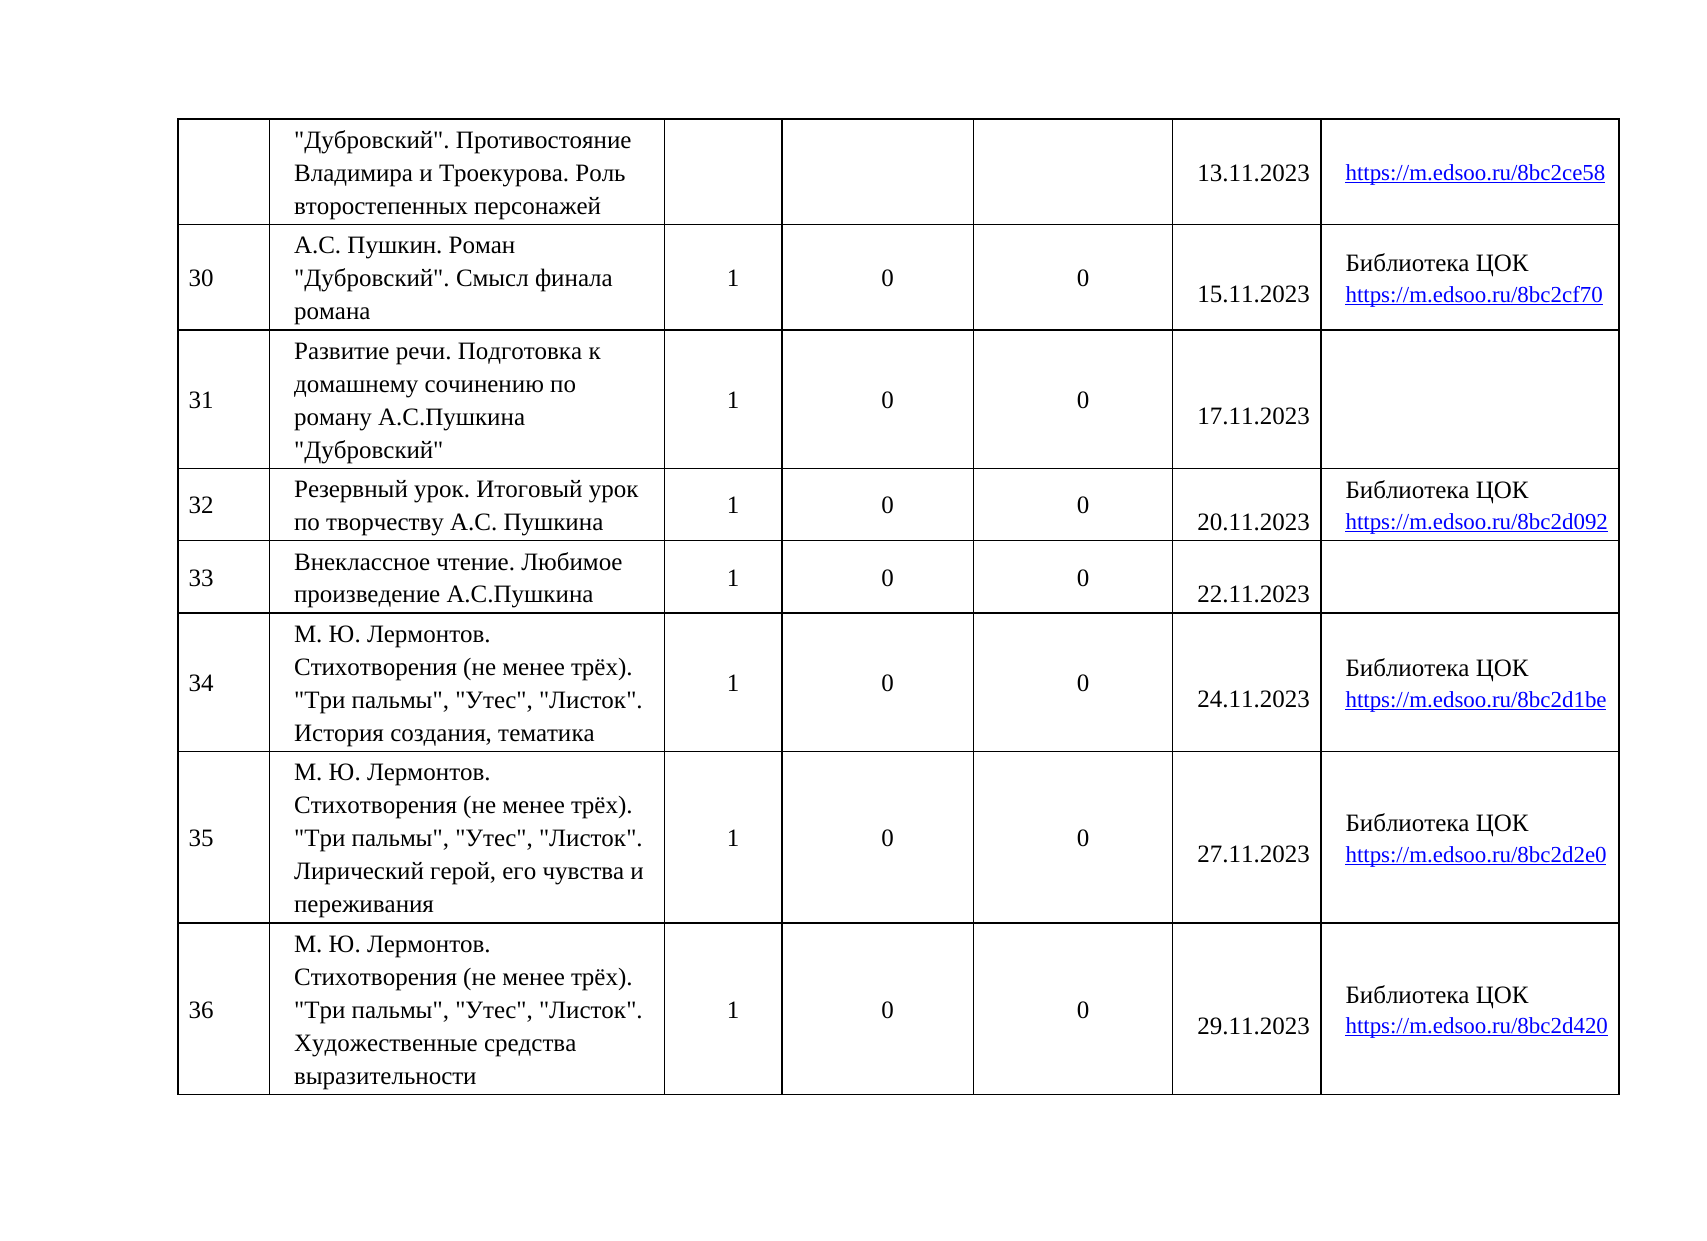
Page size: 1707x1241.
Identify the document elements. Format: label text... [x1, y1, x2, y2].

table_cell М. Ю. Лермонтов. Стихотворения (не менее трёх). "Три пальмы", "Утес", "Листок". Лирический герой, его чувства и переживания [270, 752, 664, 922]
table_cell 0 [974, 924, 1172, 1093]
table_cell 0 [974, 331, 1172, 467]
table_cell Библиотека ЦОК https://m.edsoo.ru/8bc2d420 [1322, 924, 1618, 1093]
table_cell 0 [783, 225, 973, 329]
table_cell Библиотека ЦОК https://m.edsoo.ru/8bc2d092 [1322, 469, 1618, 540]
table_cell М. Ю. Лермонтов. Стихотворения (не менее трёх). "Три пальмы", "Утес", "Листок". Художественные средства выразительности [270, 924, 664, 1093]
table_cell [270, 120, 664, 223]
table_cell 0 [974, 541, 1172, 612]
table_cell 0 [974, 614, 1172, 751]
table_cell 0 [783, 331, 973, 467]
table_cell М. Ю. Лермонтов. Стихотворения (не менее трёх). "Три пальмы", "Утес", "Листок". История создания, тематика [270, 614, 664, 751]
table_cell 1 [665, 331, 781, 467]
table_cell 0 [783, 120, 973, 223]
table_cell Резервный урок. Итоговый урок по творчеству А.С. Пушкина [270, 469, 664, 540]
table_cell [1322, 331, 1618, 467]
table_cell 24.11.2023 [1173, 614, 1320, 751]
table_cell 0 [974, 120, 1172, 223]
table_cell 0 [974, 469, 1172, 540]
table_cell Библиотека ЦОК https://m.edsoo.ru/8bc2d2e0 [1322, 752, 1618, 922]
table_cell 30 [179, 225, 269, 329]
table_cell [1322, 541, 1618, 612]
table_cell 31 [179, 331, 269, 467]
table_cell 1 [665, 752, 781, 922]
table_cell 32 [179, 469, 269, 540]
table_cell 1 [665, 614, 781, 751]
table_cell 13.11.2023 [1173, 120, 1320, 223]
table_cell 20.11.2023 [1173, 469, 1320, 540]
table_cell Внеклассное чтение. Любимое произведение А.С.Пушкина [270, 541, 664, 612]
table_cell Библиотека ЦОК https://m.edsoo.ru/8bc2d1be [1322, 614, 1618, 751]
table_cell 0 [783, 541, 973, 612]
table_cell 1 [665, 924, 781, 1093]
table_cell 1 [665, 469, 781, 540]
table_cell 0 [783, 924, 973, 1093]
table_cell Развитие речи. Подготовка к домашнему сочинению по роману А.С.Пушкина "Дубровский" [270, 331, 664, 467]
table_cell 17.11.2023 [1173, 331, 1320, 467]
table_cell 0 [783, 614, 973, 751]
table_cell 29 [179, 120, 269, 223]
table_cell 0 [783, 469, 973, 540]
table_cell Библиотека ЦОК https://m.edsoo.ru/8bc2cf70 [1322, 225, 1618, 329]
table_cell 1 [665, 120, 781, 223]
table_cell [1322, 120, 1618, 223]
table_cell 34 [179, 614, 269, 751]
table_cell 35 [179, 752, 269, 922]
table_cell 1 [665, 541, 781, 612]
table_cell А.С. Пушкин. Роман "Дубровский". Смысл финала романа [270, 225, 664, 329]
table_cell 0 [974, 225, 1172, 329]
table_cell 29.11.2023 [1173, 924, 1320, 1093]
table_cell 0 [783, 752, 973, 922]
table_cell 15.11.2023 [1173, 225, 1320, 329]
table_cell 27.11.2023 [1173, 752, 1320, 922]
table_cell 1 [665, 225, 781, 329]
table_cell 0 [974, 752, 1172, 922]
table_cell 22.11.2023 [1173, 541, 1320, 612]
table_cell 36 [179, 924, 269, 1093]
table_cell 33 [179, 541, 269, 612]
